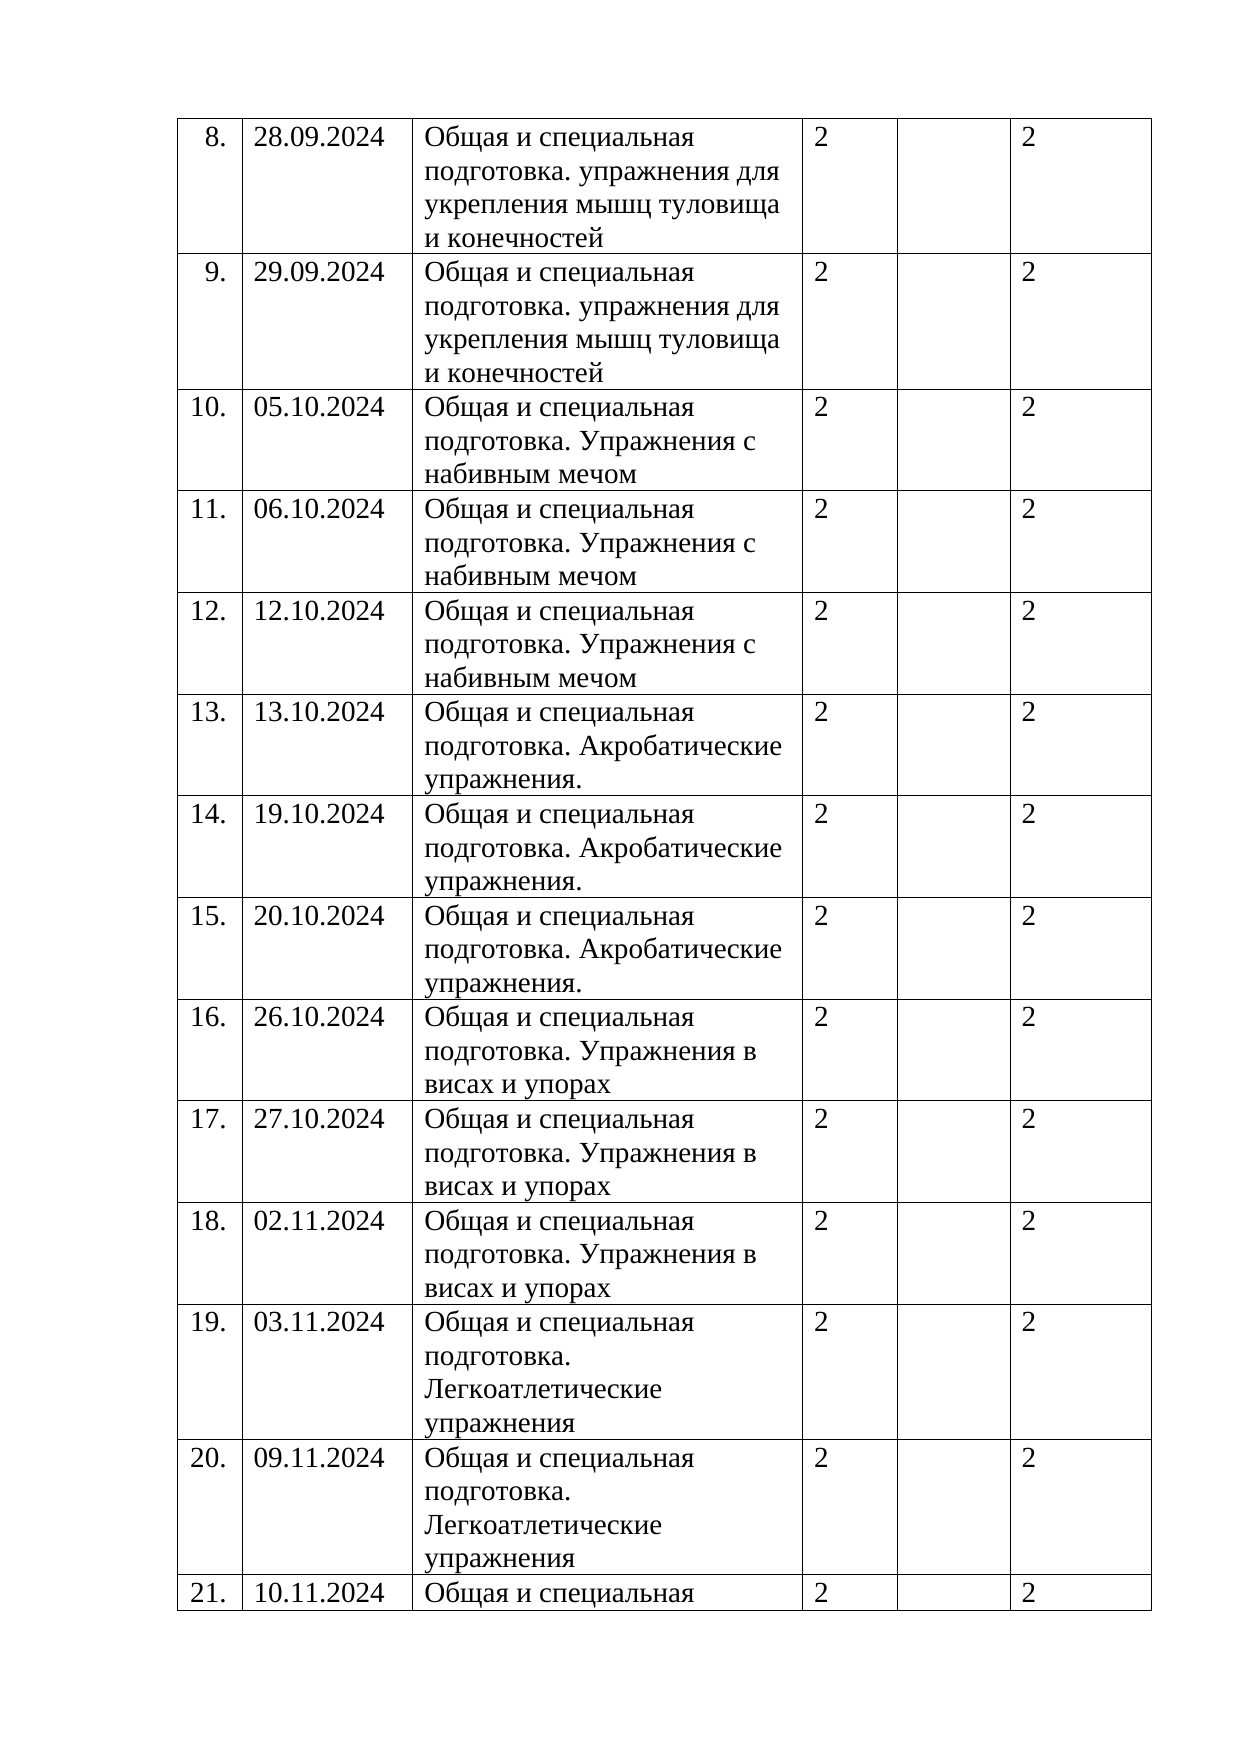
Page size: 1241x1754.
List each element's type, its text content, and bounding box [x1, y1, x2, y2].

table_cell 02.11.2024 [243, 1203, 412, 1303]
table_cell 2 [1011, 119, 1151, 253]
table_cell [898, 898, 1010, 998]
table_cell [178, 898, 242, 998]
table_cell [178, 1203, 242, 1303]
table_cell [898, 1305, 1010, 1439]
table_cell Общая и специальная подготовка. Упражнения в висах и упорах [413, 1101, 802, 1202]
table_cell 2 [803, 1101, 897, 1202]
table_cell 2 [1011, 1440, 1151, 1574]
table_cell [898, 1203, 1010, 1303]
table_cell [413, 119, 802, 253]
table_cell 2 [1011, 1575, 1151, 1610]
table_cell 2 [803, 254, 897, 388]
table_cell 10.11.2024 [243, 1575, 412, 1610]
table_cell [413, 254, 802, 388]
table_cell 2 [803, 119, 897, 253]
table_cell [178, 1575, 242, 1610]
table_cell [178, 119, 242, 253]
table_cell Общая и специальная подготовка. Акробатические упражнения. [413, 796, 802, 897]
table_cell 2 [803, 593, 897, 693]
table_cell 2 [803, 390, 897, 490]
table_cell 13.10.2024 [243, 695, 412, 795]
table_cell Общая и специальная подготовка. Акробатические упражнения. [413, 695, 802, 795]
table_cell 2 [803, 1440, 897, 1574]
table_cell 2 [803, 491, 897, 592]
table_cell [898, 1440, 1010, 1574]
table_cell [178, 491, 242, 592]
table_cell [898, 119, 1010, 253]
table_cell Общая и специальная подготовка. Упражнения в висах и упорах [413, 1203, 802, 1303]
table_cell Общая и специальная подготовка. Акробатические упражнения. [413, 898, 802, 998]
table_cell 26.10.2024 [243, 1000, 412, 1100]
table_cell 12.10.2024 [243, 593, 412, 693]
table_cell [413, 1575, 802, 1610]
table_cell 06.10.2024 [243, 491, 412, 592]
table_cell [898, 695, 1010, 795]
table_cell 2 [803, 1305, 897, 1439]
table_cell [178, 390, 242, 490]
table_cell 2 [1011, 1203, 1151, 1303]
table_cell Общая и специальная подготовка. Упражнения с набивным мечом [413, 491, 802, 592]
table_cell 2 [803, 1575, 897, 1610]
table_cell 28.09.2024 [243, 119, 412, 253]
table_cell 2 [1011, 1101, 1151, 1202]
table_cell 2 [1011, 593, 1151, 693]
table_cell [898, 593, 1010, 693]
table_cell 2 [1011, 695, 1151, 795]
table_cell 2 [1011, 1305, 1151, 1439]
table_cell 03.11.2024 [243, 1305, 412, 1439]
table_cell 05.10.2024 [243, 390, 412, 490]
table_cell [178, 695, 242, 795]
table_cell [178, 1305, 242, 1439]
table_cell 2 [803, 1203, 897, 1303]
table_cell 2 [803, 796, 897, 897]
table_cell 2 [803, 695, 897, 795]
table_cell 2 [803, 898, 897, 998]
table_cell [898, 796, 1010, 897]
table_cell [178, 1440, 242, 1574]
table_cell 2 [1011, 1000, 1151, 1100]
table_cell 2 [1011, 491, 1151, 592]
table_cell 2 [803, 1000, 897, 1100]
table_cell 2 [1011, 898, 1151, 998]
table_cell 2 [1011, 254, 1151, 388]
table_cell Общая и специальная подготовка. Упражнения в висах и упорах [413, 1000, 802, 1100]
table_cell [178, 593, 242, 693]
table_cell 20.10.2024 [243, 898, 412, 998]
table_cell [413, 1440, 802, 1574]
table_cell [898, 1000, 1010, 1100]
table_cell [178, 1000, 242, 1100]
table_cell [178, 1101, 242, 1202]
table_cell Общая и специальная подготовка. Упражнения с набивным мечом [413, 593, 802, 693]
table_cell [898, 390, 1010, 490]
table_cell [898, 1101, 1010, 1202]
table_cell 27.10.2024 [243, 1101, 412, 1202]
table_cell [413, 1305, 802, 1439]
table_cell 09.11.2024 [243, 1440, 412, 1574]
table_cell [898, 254, 1010, 388]
table_cell 19.10.2024 [243, 796, 412, 897]
table_cell [178, 796, 242, 897]
table_cell Общая и специальная подготовка. Упражнения с набивным мечом [413, 390, 802, 490]
table_cell [898, 491, 1010, 592]
table_cell 2 [1011, 796, 1151, 897]
table_cell [178, 254, 242, 388]
table_cell 2 [1011, 390, 1151, 490]
table_cell [898, 1575, 1010, 1610]
table_cell 29.09.2024 [243, 254, 412, 388]
